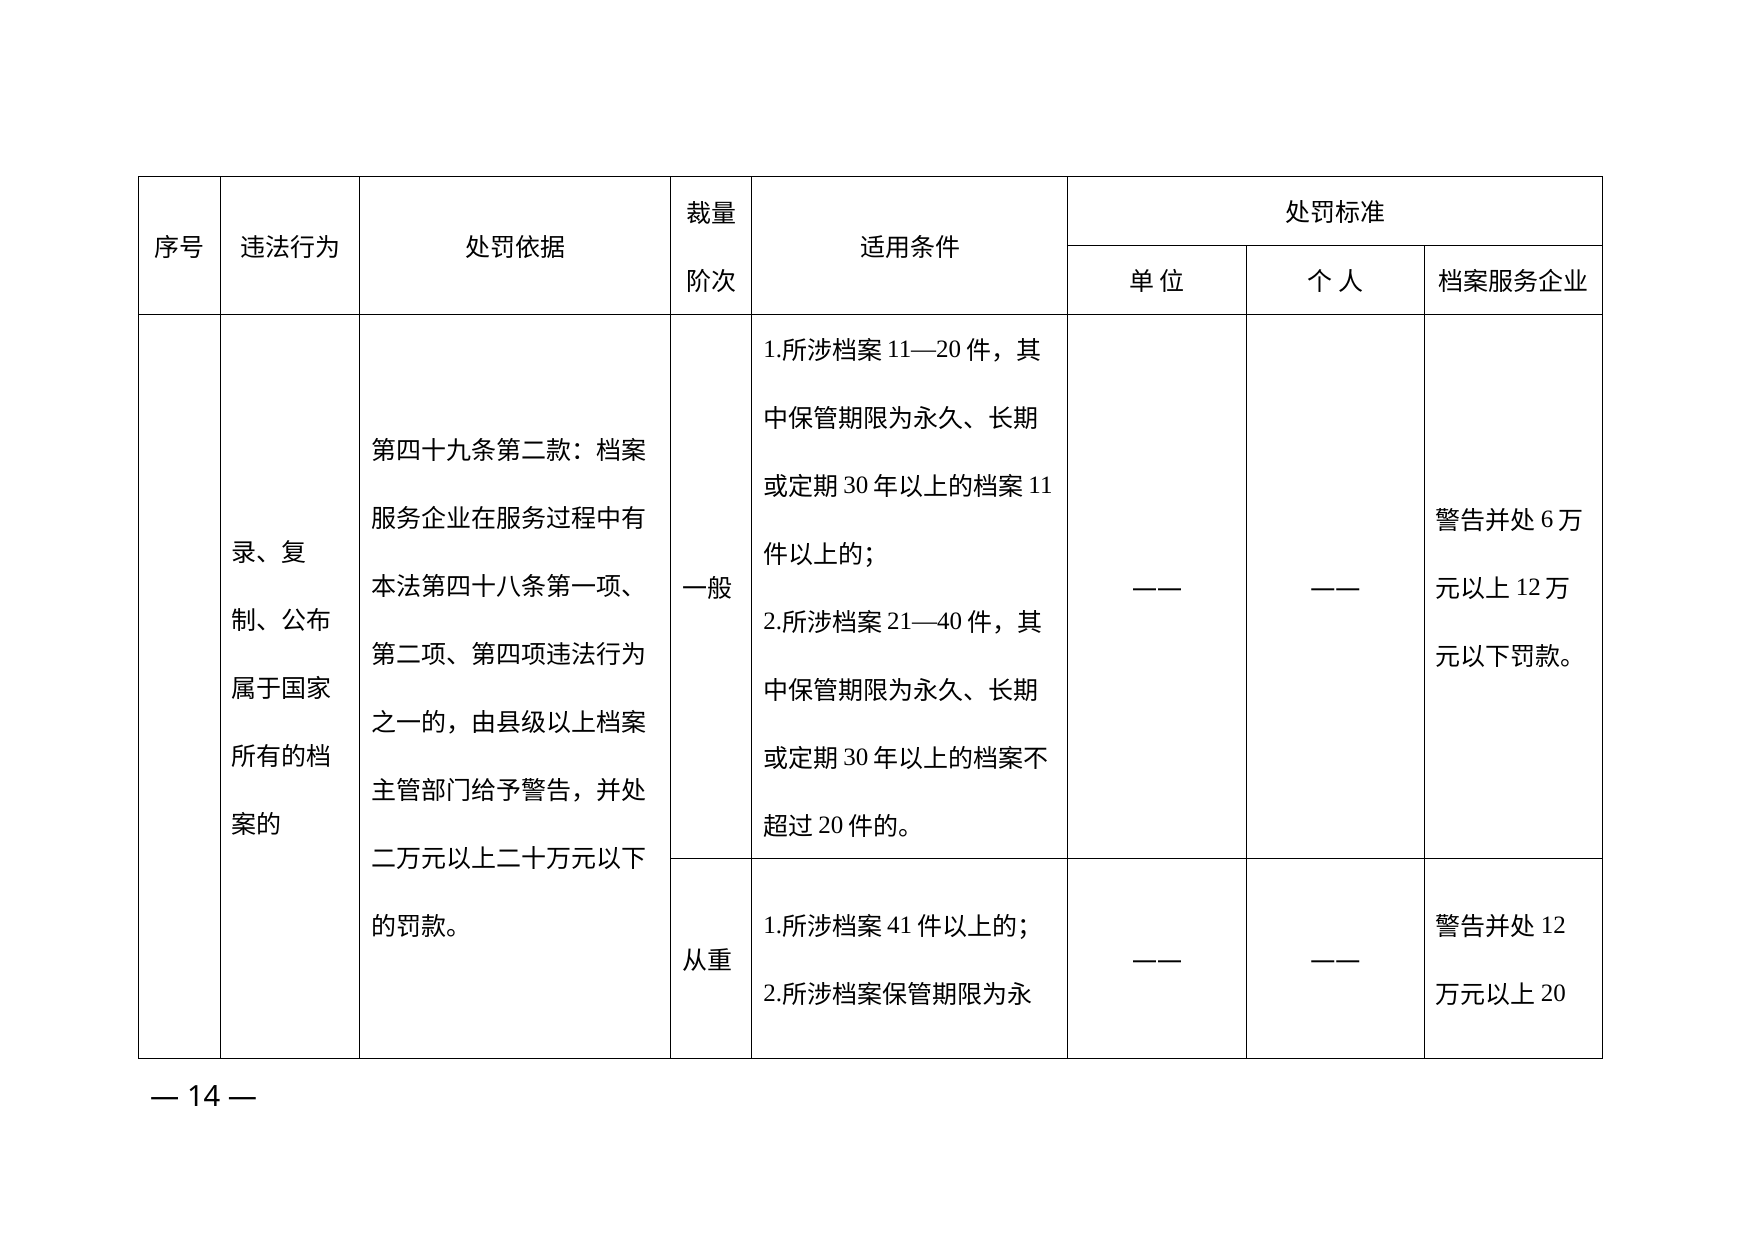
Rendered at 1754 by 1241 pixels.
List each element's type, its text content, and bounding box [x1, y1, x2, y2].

table_cell —— [1247, 859, 1424, 1058]
table_cell 档案服务企业在服务过程中，擅自提供、抄录、复制、公布属于国家所有的档案的 [221, 315, 359, 1058]
table_cell 个 人 [1247, 246, 1424, 314]
table_cell 1.所涉档案11—20件，其中保管期限为永久、长期或定期30年以上的档案11件以上的； 2.所涉档案21—40件，其中保管期限为永久、长期或定期30年以上的档案不超过20件的。 [752, 315, 1067, 858]
table_cell 5 [139, 315, 220, 1058]
table_cell —— [1068, 315, 1246, 858]
table_cell —— [1068, 859, 1246, 1058]
table_cell 警告并处6万元以上12万元以下罚款。 [1425, 315, 1602, 858]
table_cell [360, 315, 670, 1058]
table_cell 一般 [671, 315, 751, 858]
table_cell 档案服务企业 [1425, 246, 1602, 314]
table_header 裁量 阶次 [671, 177, 751, 314]
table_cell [752, 859, 1067, 1058]
table_cell 单 位 [1068, 246, 1246, 314]
table_cell 警告并处12万元以上20万元（含）以下罚款。 [1425, 859, 1602, 1058]
table_header 处罚标准 [1068, 177, 1602, 245]
table_cell —— [1247, 315, 1424, 858]
table_header 违法行为 [221, 177, 359, 314]
table_header 序号 [139, 177, 220, 314]
table_header 处罚依据 [360, 177, 670, 314]
table_cell 从重 [671, 859, 751, 1058]
table_header 适用条件 [752, 177, 1067, 314]
